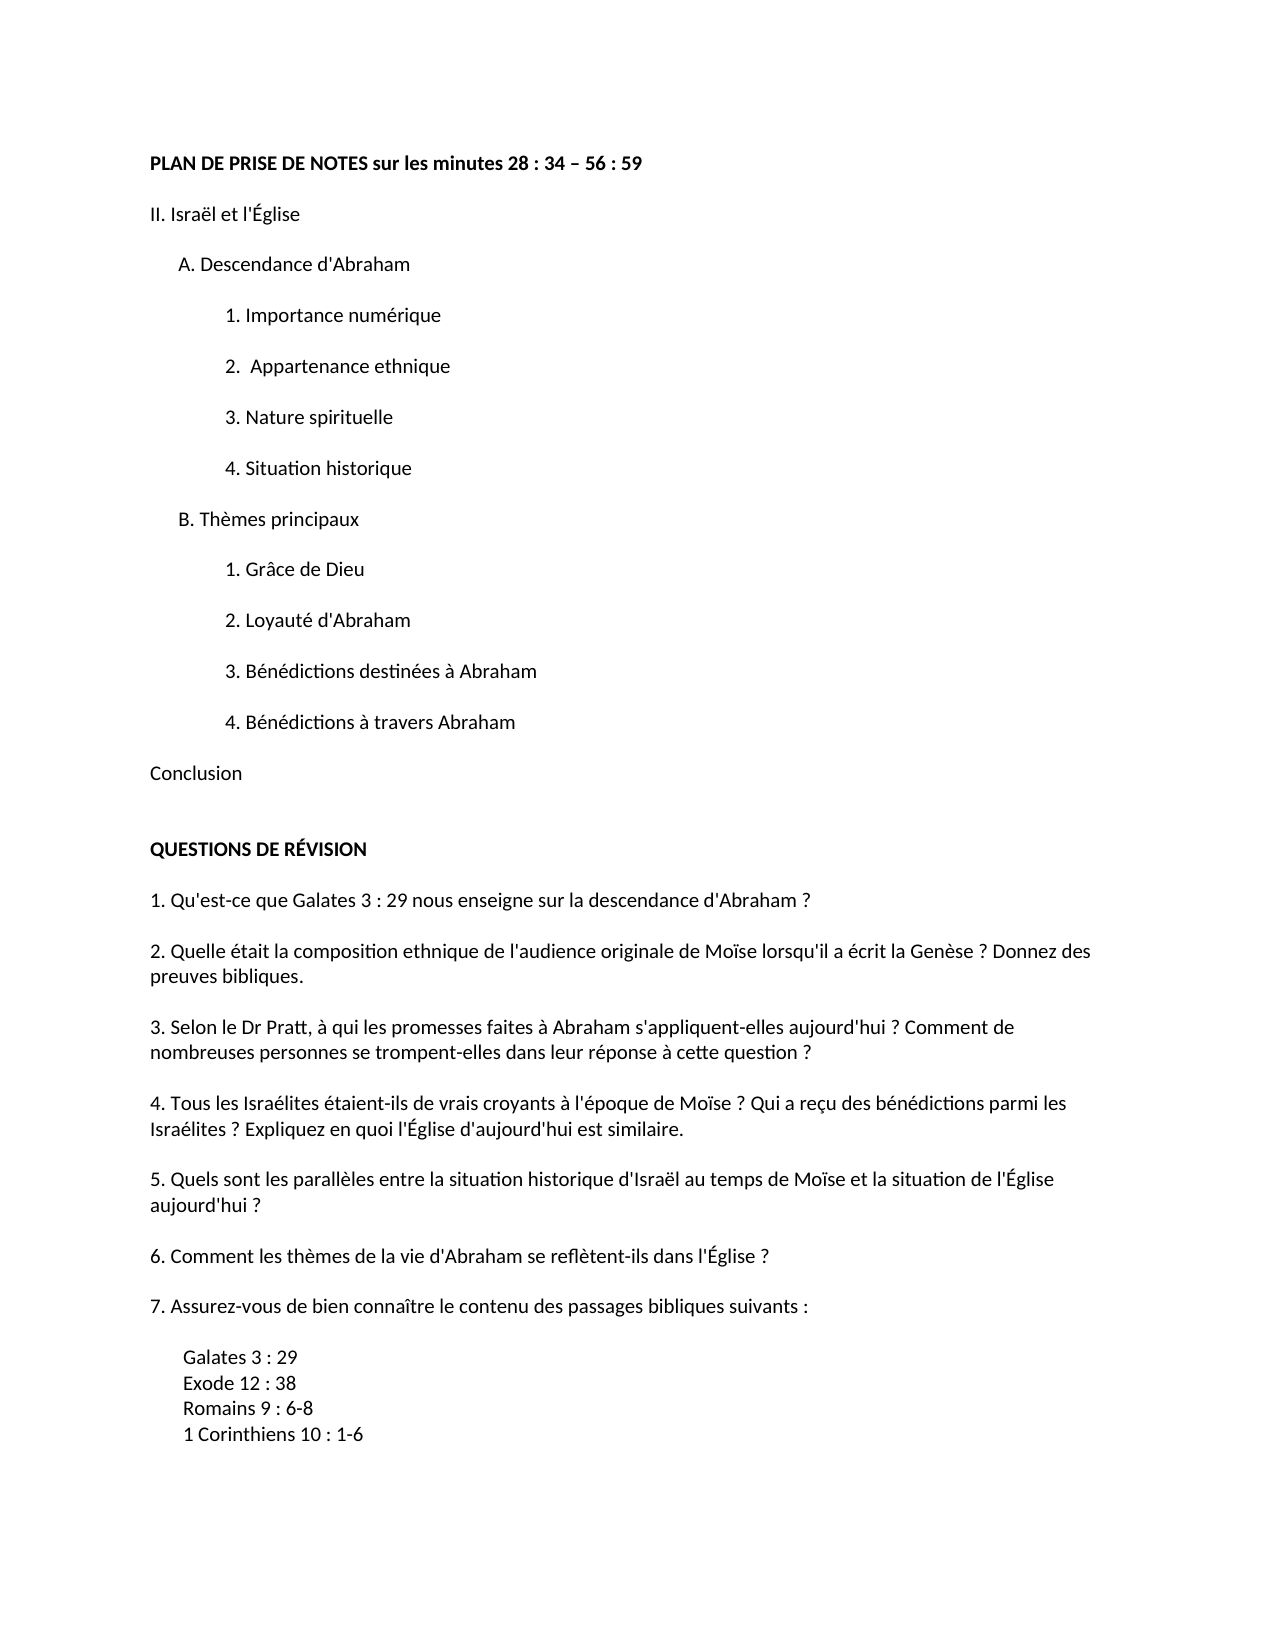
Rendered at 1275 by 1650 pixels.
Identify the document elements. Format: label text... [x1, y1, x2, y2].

text 2. Appartenance ethnique [150, 353, 1125, 379]
text PLAN DE PRISE DE NOTES sur les minutes 28 : 34 – 56 : 59 [150, 150, 1125, 175]
text 5. Quels sont les parallèles entre la situation historique d'Israël au temps de Moïse et la situation de l'Église aujourd'hui ? [150, 1167, 1125, 1217]
text 4. Tous les Israélites étaient-ils de vrais croyants à l'époque de Moïse ? Qui a reçu des bénédictions parmi les Israélites ? Expliquez en quoi l'Église d'aujourd'hui est similaire. [150, 1090, 1125, 1141]
text B. Thèmes principaux [150, 506, 1125, 531]
text Exode 12 : 38 [150, 1370, 1125, 1395]
text 1. Grâce de Dieu [150, 557, 1125, 582]
text 3. Selon le Dr Pratt, à qui les promesses faites à Abraham s'appliquent-elles aujourd'hui ? Comment de nombreuses personnes se trompent-elles dans leur réponse à cette question ? [150, 1014, 1125, 1065]
text QUESTIONS DE RÉVISION [150, 836, 1125, 862]
text II. Israël et l'Église [150, 201, 1125, 226]
text 7. Assurez-vous de bien connaître le contenu des passages bibliques suivants : [150, 1294, 1125, 1319]
text 2. Loyauté d'Abraham [150, 607, 1125, 633]
text Galates 3 : 29 [150, 1344, 1125, 1370]
text 1. Importance numérique [150, 302, 1125, 328]
text 1. Qu'est-ce que Galates 3 : 29 nous enseigne sur la descendance d'Abraham ? [150, 887, 1125, 912]
text 4. Bénédictions à travers Abraham [150, 709, 1125, 734]
text 3. Nature spirituelle [150, 404, 1125, 429]
text 2. Quelle était la composition ethnique de l'audience originale de Moïse lorsqu'il a écrit la Genèse ? Donnez des preuves bibliques. [150, 938, 1125, 989]
text Conclusion [150, 760, 1125, 785]
text 6. Comment les thèmes de la vie d'Abraham se reflètent-ils dans l'Église ? [150, 1243, 1125, 1268]
text 4. Situation historique [150, 455, 1125, 480]
text A. Descendance d'Abraham [150, 252, 1125, 277]
text Romains 9 : 6-8 [150, 1395, 1125, 1421]
text 3. Bénédictions destinées à Abraham [150, 658, 1125, 684]
text 1 Corinthiens 10 : 1-6 [150, 1421, 1125, 1446]
